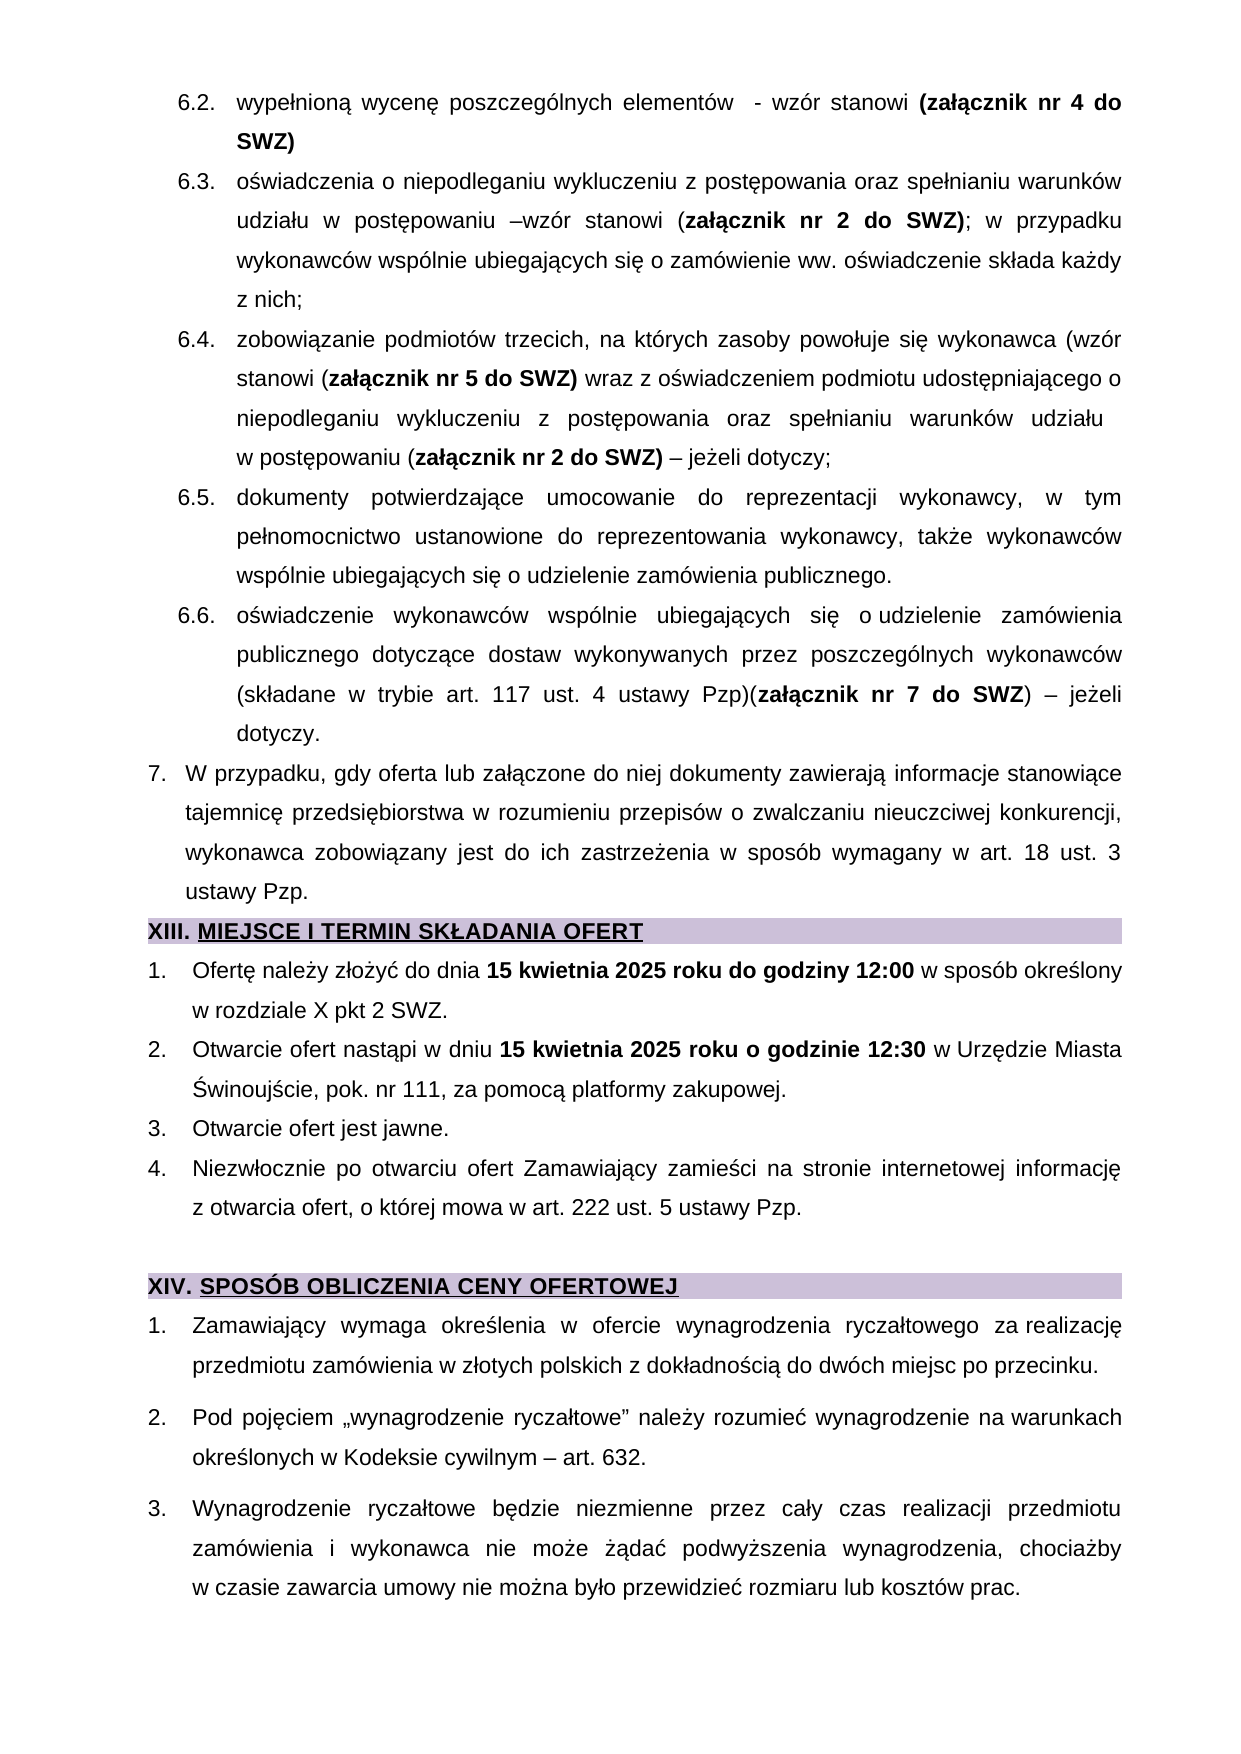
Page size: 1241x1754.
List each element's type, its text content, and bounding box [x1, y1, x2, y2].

list oświadczenia o niepodleganiu wykluczeniu z postępowania oraz spełnianiu warunków udziału w postępowaniu –wzór stanowi (załącznik nr 2 do SWZ); w przypadku wykonawców wspólnie ubiegających się o zamówienie ww. oświadczenie składa każdy z nich; [177, 168, 1122, 312]
list dokumenty potwierdzające umocowanie do reprezentacji wykonawcy, w tym pełnomocnictwo ustanowione do reprezentowania wykonawcy, także wykonawców wspólnie ubiegających się o udzielenie zamówienia publicznego. [177, 483, 1122, 589]
list Zamawiający wymaga określenia w ofercie wynagrodzenia ryczałtowego za realizację przedmiotu zamówienia w złotych polskich z dokładnością do dwóch miejsc po przecinku. [148, 1312, 1122, 1378]
list zobowiązanie podmiotów trzecich, na których zasoby powołuje się wykonawca (wzór stanowi (załącznik nr 5 do SWZ) wraz z oświadczeniem podmiotu udostępniającego o niepodleganiu wykluczeniu z postępowania oraz spełnianiu warunków udziału w postępowaniu (załącznik nr 2 do SWZ) – jeżeli dotyczy; [177, 326, 1122, 470]
list Ofertę należy złożyć do dnia 15 kwietnia 2025 roku do godziny 12:00 w sposób określony w rozdziale X pkt 2 SWZ. [148, 957, 1122, 1023]
subtitle XIV. SPOSÓB OBLICZENIA CENY OFERTOWEJ [148, 1273, 1122, 1299]
subtitle XIII. MIEJSCE I TERMIN SKŁADANIA OFERT [148, 918, 1122, 944]
list Niezwłocznie po otwarciu ofert Zamawiający zamieści na stronie internetowej informację z otwarcia ofert, o której mowa w art. 222 ust. 5 ustawy Pzp. [148, 1154, 1122, 1220]
list Otwarcie ofert nastąpi w dniu 15 kwietnia 2025 roku o godzinie 12:30 w Urzędzie Miasta Świnoujście, pok. nr 111, za pomocą platformy zakupowej. [148, 1036, 1122, 1102]
list Pod pojęciem „wynagrodzenie ryczałtowe” należy rozumieć wynagrodzenie na warunkach określonych w Kodeksie cywilnym – art. 632. [148, 1404, 1122, 1470]
list W przypadku, gdy oferta lub załączone do niej dokumenty zawierają informacje stanowiące tajemnicę przedsiębiorstwa w rozumieniu przepisów o zwalczaniu nieuczciwej konkurencji, wykonawca zobowiązany jest do ich zastrzeżenia w sposób wymagany w art. 18 ust. 3 ustawy Pzp. [148, 760, 1122, 904]
list wypełnioną wycenę poszczególnych elementów - wzór stanowi (załącznik nr 4 do SWZ) [177, 89, 1122, 154]
list oświadczenie wykonawców wspólnie ubiegających się o udzielenie zamówienia publicznego dotyczące dostaw wykonywanych przez poszczególnych wykonawców (składane w trybie art. 117 ust. 4 ustawy Pzp)(załącznik nr 7 do SWZ) – jeżeli dotyczy. [177, 602, 1122, 747]
list Otwarcie ofert jest jawne. [148, 1115, 1122, 1141]
list Wynagrodzenie ryczałtowe będzie niezmienne przez cały czas realizacji przedmiotu zamówienia i wykonawca nie może żądać podwyższenia wynagrodzenia, chociażby w czasie zawarcia umowy nie można było przewidzieć rozmiaru lub kosztów prac. [148, 1495, 1122, 1601]
